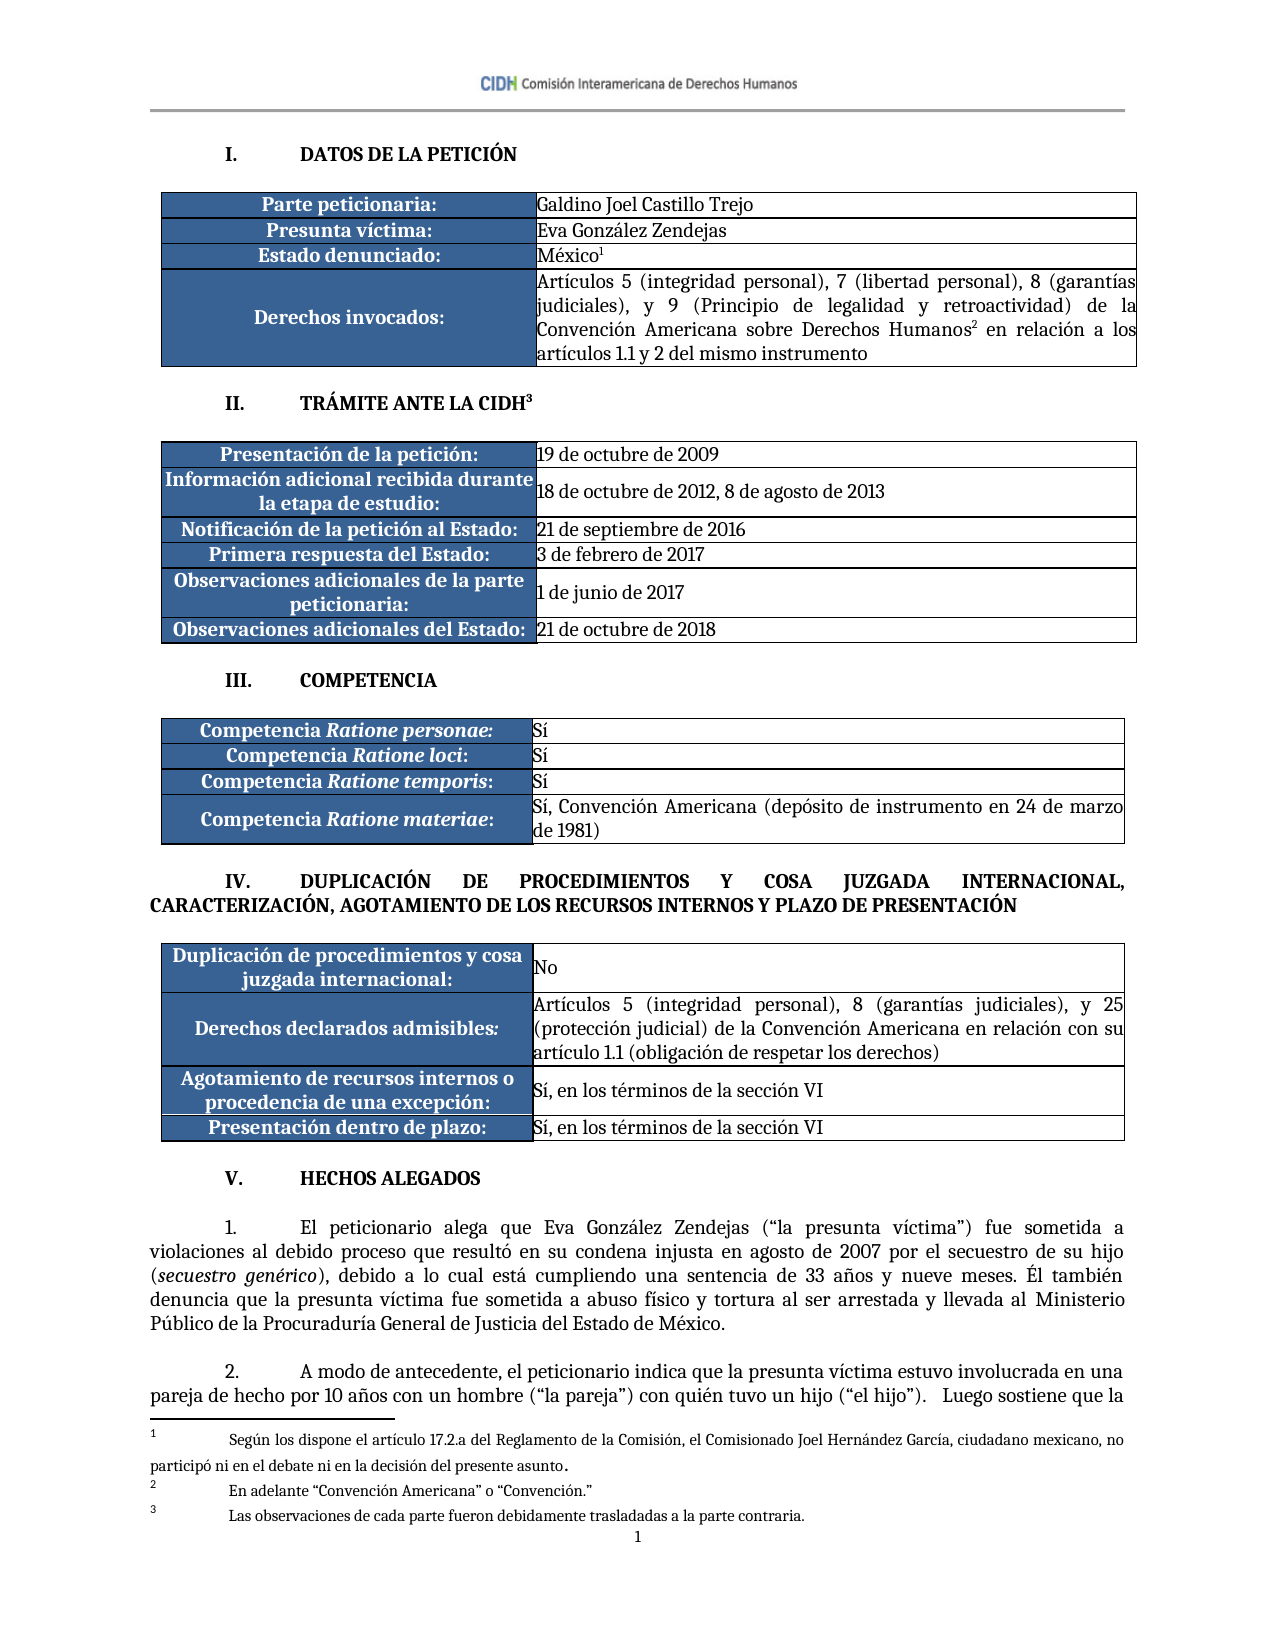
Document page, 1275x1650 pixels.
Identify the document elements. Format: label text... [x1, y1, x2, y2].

list El peticionario alega que Eva González Zendejas (“la presunta víctima”) fue sometida a violaciones al debido proceso que resultó en su condena injusta en agosto de 2007 por el secuestro de su hijo (secuestro genérico), debido a lo cual está cumpliendo una sentencia de 33 años y nueve meses. Él también denuncia que la presunta víctima fue sometida a abuso físico y tortura al ser arrestada y llevada al Ministerio Público de la Procuraduría General de Justicia del Estado de México. [150, 1216, 1125, 1335]
table_cell Derechos declarados admisibles: [162, 993, 532, 1065]
table_cell Presentación dentro de plazo: [162, 1116, 532, 1140]
table_header Sí [533, 719, 1124, 743]
table_cell Observaciones adicionales del Estado: [162, 618, 536, 642]
table_cell Sí, en los términos de la sección VI [534, 1067, 1124, 1114]
table_cell Sí [533, 770, 1124, 794]
table_header Galdino Joel Castillo Trejo [537, 193, 1136, 217]
table_header Parte peticionaria: [162, 193, 536, 217]
table_header Presentación de la petición: [162, 443, 536, 467]
table_header Competencia Ratione personae: [162, 719, 532, 743]
text IV. DUPLICACIÓN DE PROCEDIMIENTOS Y COSA JUZGADA INTERNACIONAL, CARACTERIZACIÓN, AGOTAMIENTO DE LOS RECURSOS INTERNOS Y PLAZO DE PRESENTACIÓN [150, 870, 1125, 918]
table_cell Sí [533, 744, 1124, 768]
table_cell Primera respuesta del Estado: [162, 543, 536, 567]
table_header Duplicación de procedimientos y cosa juzgada internacional: [162, 944, 532, 992]
table_cell Agotamiento de recursos internos o procedencia de una excepción: [162, 1067, 532, 1114]
table_cell Estado denunciado: [162, 244, 536, 268]
table_cell Sí, en los términos de la sección VI [534, 1116, 1124, 1140]
text III. COMPETENCIA [150, 669, 1125, 693]
table_cell Información adicional recibida durante la etapa de estudio: [162, 468, 536, 516]
table_cell 3 de febrero de 2017 [537, 543, 1136, 567]
text V. HECHOS ALEGADOS [150, 1167, 1125, 1191]
text I. DATOS DE LA PETICIÓN [150, 143, 1125, 167]
table_cell Competencia Ratione materiae: [162, 795, 532, 843]
table_cell México [537, 244, 1136, 268]
table_cell Sí, Convención Americana (depósito de instrumento en 24 de marzo de 1981) [533, 795, 1124, 843]
table_cell Eva González Zendejas [537, 219, 1136, 243]
table_cell 18 de octubre de 2012, 8 de agosto de 2013 [537, 468, 1136, 516]
table_header 19 de octubre de 2009 [537, 442, 1136, 467]
table_cell Competencia Ratione loci: [162, 744, 532, 768]
text II. TRÁMITE ANTE LA CIDH [150, 392, 1125, 416]
table_cell Artículos 5 (integridad personal), 7 (libertad personal), 8 (garantías judiciales), y 9 (Principio de legalidad y retroactividad) de la Convención Americana sobre Derechos Humanos en relación a los artículos 1.1 y 2 del mismo instrumento [537, 270, 1136, 366]
table_cell Observaciones adicionales de la parte peticionaria: [162, 569, 536, 617]
table_cell Derechos invocados: [162, 270, 536, 366]
table_cell Notificación de la petición al Estado: [162, 518, 536, 542]
table_header No [534, 944, 1124, 992]
table_cell Artículos 5 (integridad personal), 8 (garantías judiciales), y 25 (protección judicial) de la Convención Americana en relación con su artículo 1.1 (obligación de respetar los derechos) [534, 993, 1124, 1065]
picture [475, 75, 800, 93]
table_cell 21 de octubre de 2018 [537, 618, 1136, 642]
table_cell : [162, 219, 536, 243]
table_cell 1 de junio de 2017 [537, 569, 1136, 617]
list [150, 1359, 1125, 1407]
table_cell Competencia Ratione temporis: [162, 770, 532, 794]
table_cell 21 de septiembre de 2016 [537, 518, 1136, 542]
